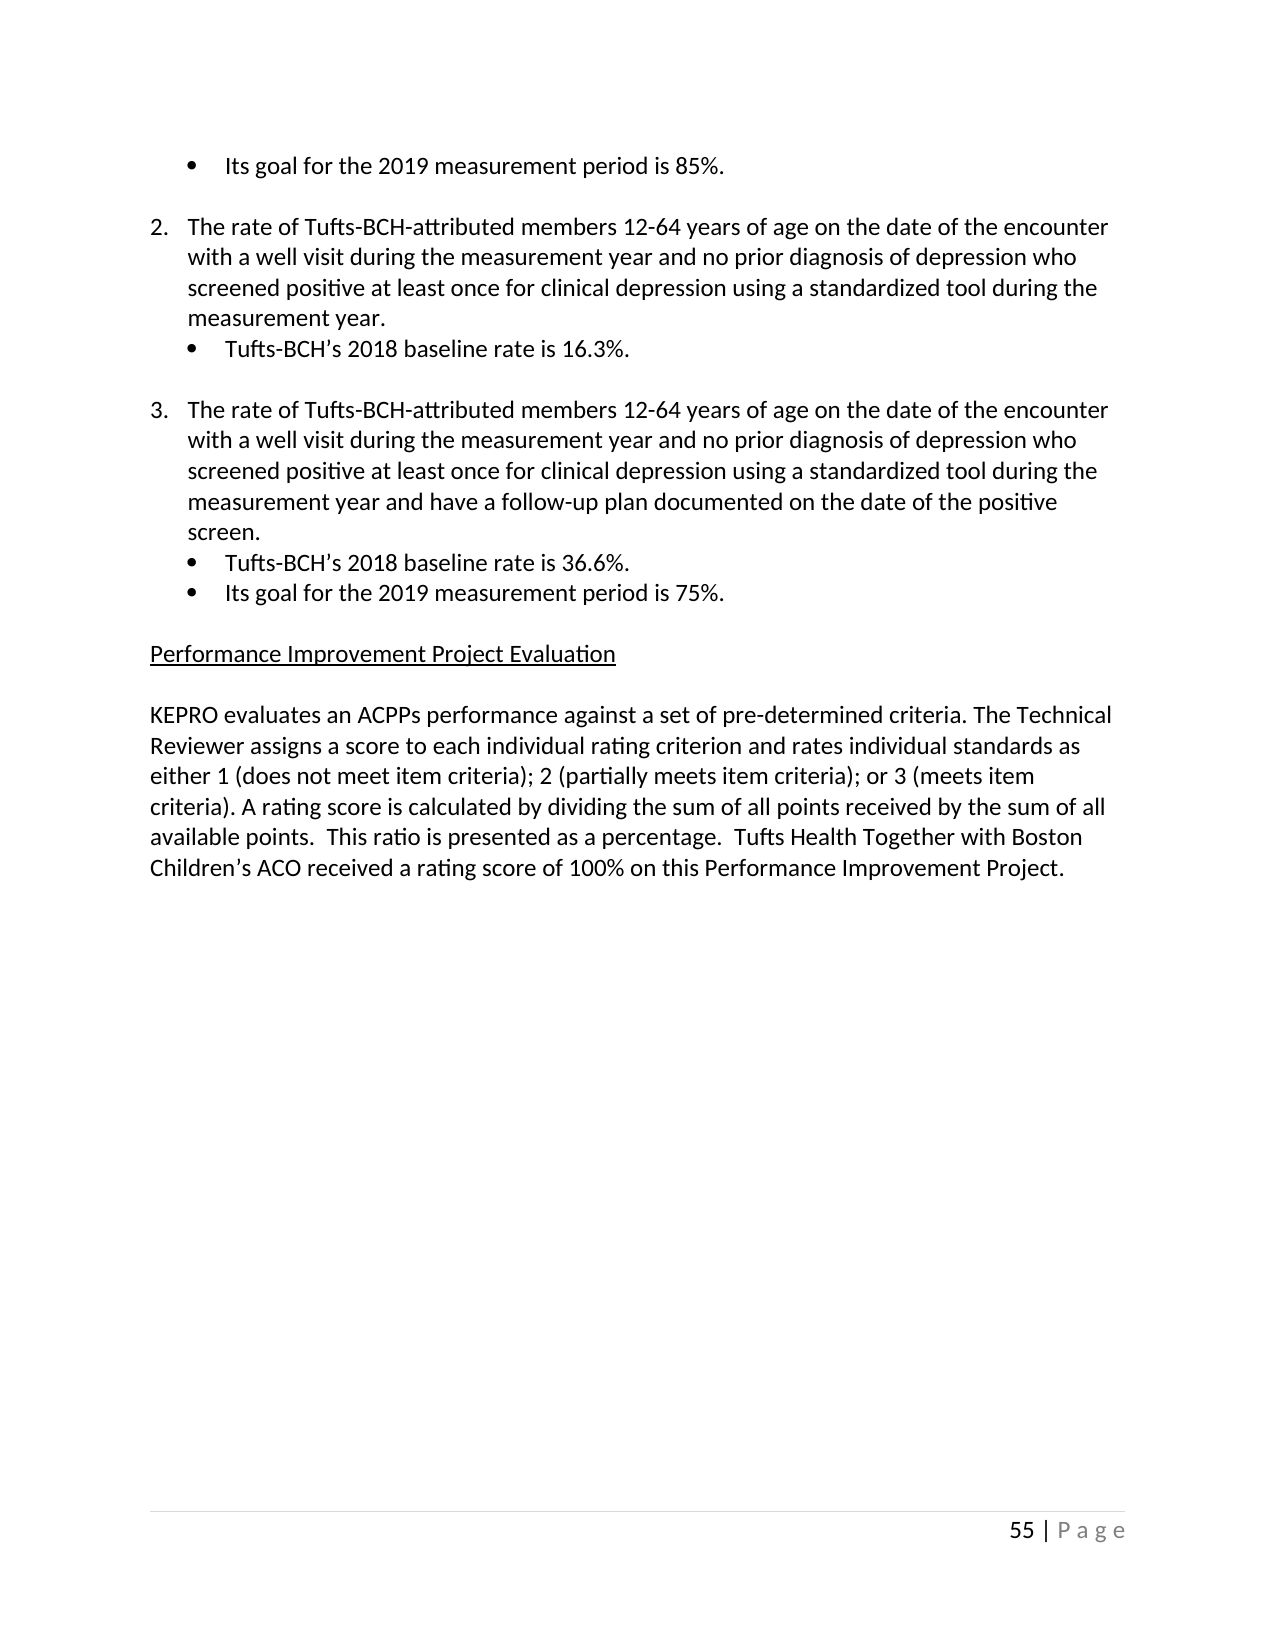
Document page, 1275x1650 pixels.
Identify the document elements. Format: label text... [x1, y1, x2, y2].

list Its goal for the 2019 measurement period is 75%. [187, 577, 1125, 608]
list Tufts-BCH’s 2018 baseline rate is 16.3%. [187, 333, 1125, 364]
list The rate of Tufts-BCH-attributed members 12-64 years of age on the date of the encounter with a well visit during the measurement year and no prior diagnosis of depression who screened positive at least once for clinical depression using a standardized tool during the measurement year. [150, 211, 1125, 333]
list Tufts-BCH’s 2018 baseline rate is 36.6%. [187, 547, 1125, 577]
text KEPRO evaluates an ACPPs performance against a set of pre-determined criteria. The Technical Reviewer assigns a score to each individual rating criterion and rates individual standards as either 1 (does not meet item criteria); 2 (partially meets item criteria); or 3 (meets item criteria). A rating score is calculated by dividing the sum of all points received by the sum of all available points. This ratio is presented as a percentage. Tufts Health Together with Boston Children’s ACO received a rating score of 100% on this Performance Improvement Project. [150, 699, 1125, 882]
text Performance Improvement Project Evaluation [150, 638, 1125, 669]
list Its goal for the 2019 measurement period is 85%. [187, 150, 1125, 181]
list The rate of Tufts-BCH-attributed members 12-64 years of age on the date of the encounter with a well visit during the measurement year and no prior diagnosis of depression who screened positive at least once for clinical depression using a standardized tool during the measurement year and have a follow-up plan documented on the date of the positive screen. [150, 394, 1125, 547]
